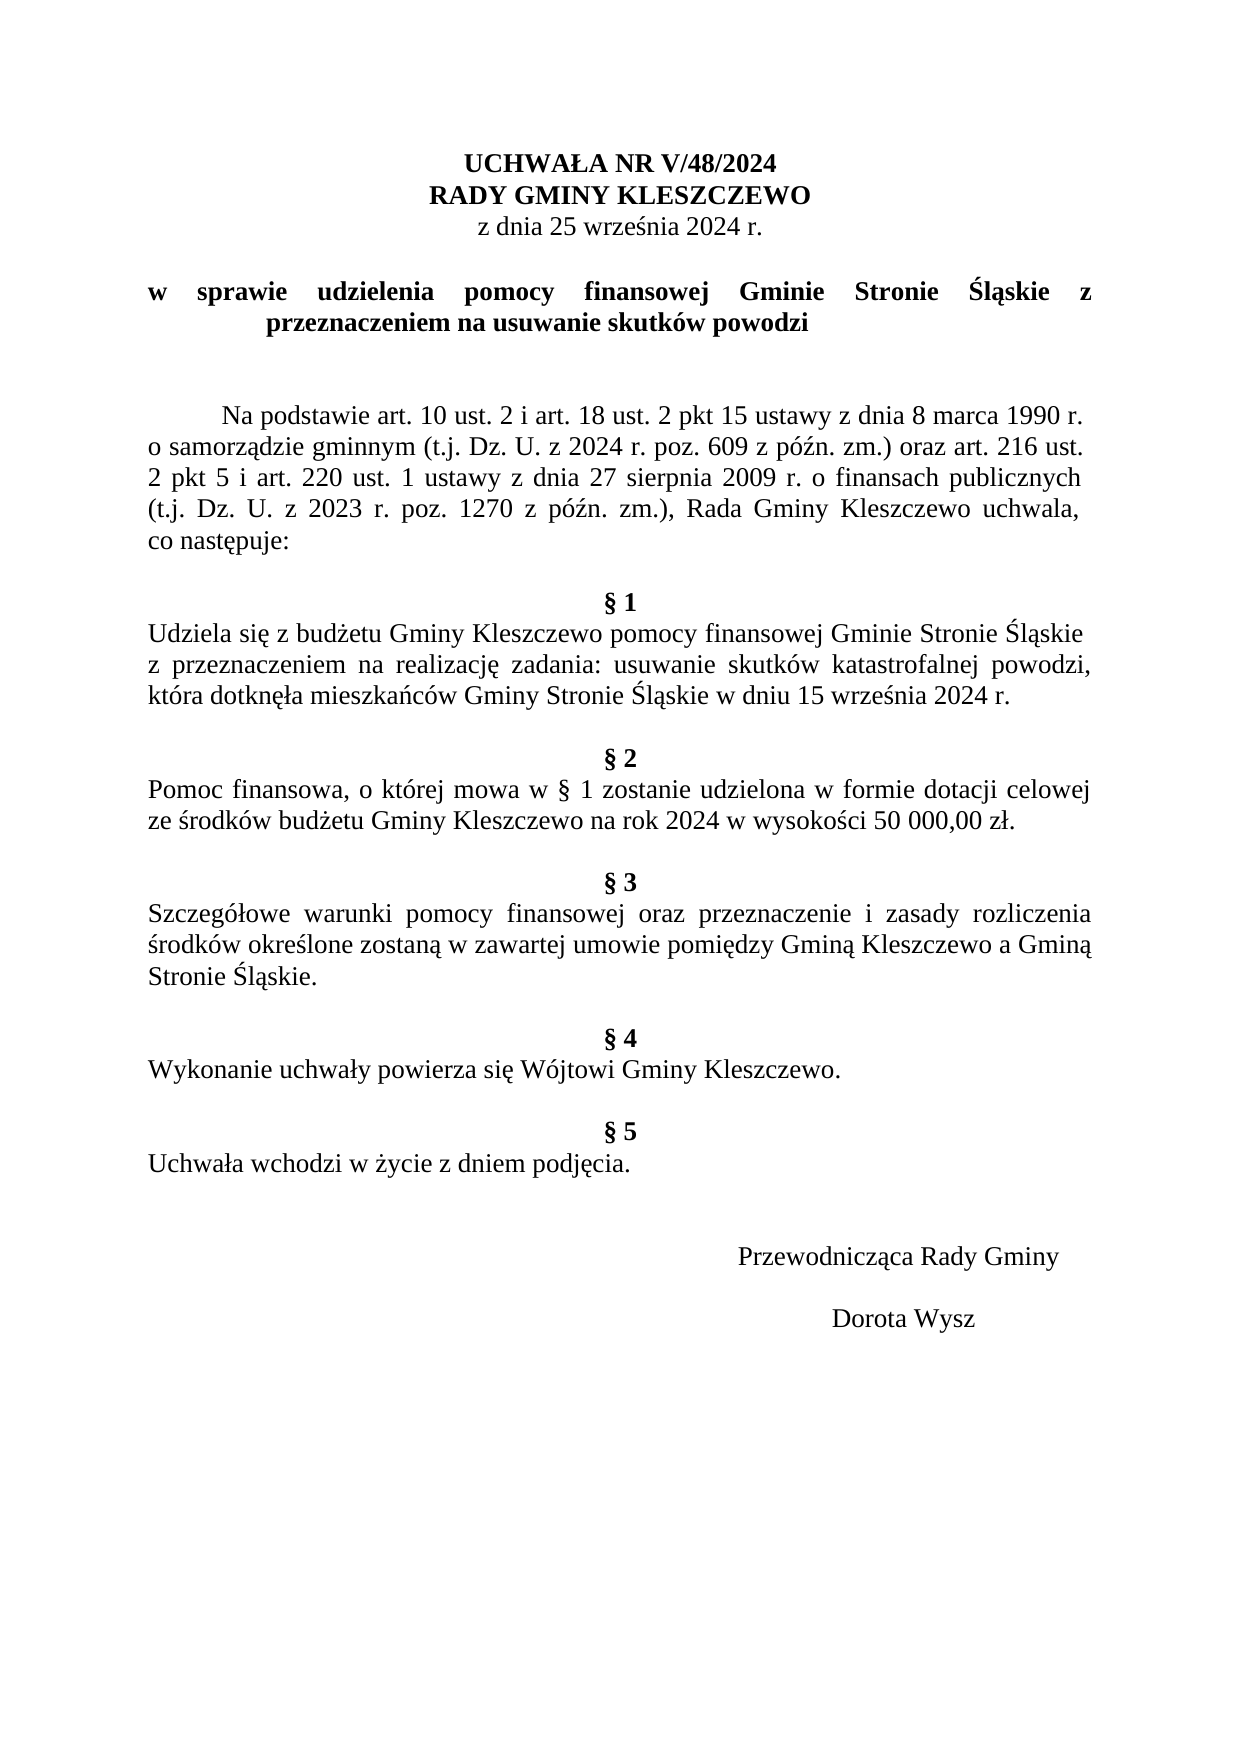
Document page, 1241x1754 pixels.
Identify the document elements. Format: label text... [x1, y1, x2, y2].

text w sprawie udzielenia pomocy finansowej Gminie Stronie Śląskie z przeznaczeniem na usuwanie skutków powodzi [148, 274, 1093, 337]
text Pomoc finansowa, o której mowa w § 1 zostanie udzielona w formie dotacji celowej ze środków budżetu Gminy Kleszczewo na rok 2024 w wysokości 50 000,00 zł. [148, 773, 1093, 835]
text Uchwała wchodzi w życie z dniem podjęcia. [148, 1147, 1093, 1178]
text § 3 [148, 866, 1093, 897]
text Przewodnicząca Rady Gminy [148, 1240, 1093, 1271]
text Wykonanie uchwały powierza się Wójtowi Gminy Kleszczewo. [148, 1053, 1093, 1084]
text z dnia 25 września 2024 r. [148, 210, 1093, 241]
text § 1 [148, 586, 1093, 617]
text Dorota Wysz [148, 1302, 1093, 1333]
text UCHWAŁA NR V/48/2024 [148, 148, 1093, 179]
text Udziela się z budżetu Gminy Kleszczewo pomocy finansowej Gminie Stronie Śląskie z przeznaczeniem na realizację zadania: usuwanie skutków katastrofalnej powodzi, która dotknęła mieszkańców Gminy Stronie Śląskie w dniu 15 września 2024 r. [148, 617, 1093, 711]
text Na podstawie art. 10 ust. 2 i art. 18 ust. 2 pkt 15 ustawy z dnia 8 marca 1990 r. o samorządzie gminnym (t.j. Dz. U. z 2024 r. poz. 609 z późn. zm.) oraz art. 216 ust. 2 pkt 5 i art. 220 ust. 1 ustawy z dnia 27 sierpnia 2009 r. o finansach publicznych (t.j. Dz. U. z 2023 r. poz. 1270 z późn. zm.), Rada Gminy Kleszczewo uchwala, co następuje: [148, 399, 1093, 555]
text § 2 [148, 742, 1093, 773]
text RADY GMINY KLESZCZEWO [148, 179, 1093, 210]
text Szczegółowe warunki pomocy finansowej oraz przeznaczenie i zasady rozliczenia środków określone zostaną w zawartej umowie pomiędzy Gminą Kleszczewo a Gminą Stronie Śląskie. [148, 897, 1093, 991]
text § 4 [148, 1022, 1093, 1053]
text § 5 [148, 1116, 1093, 1147]
